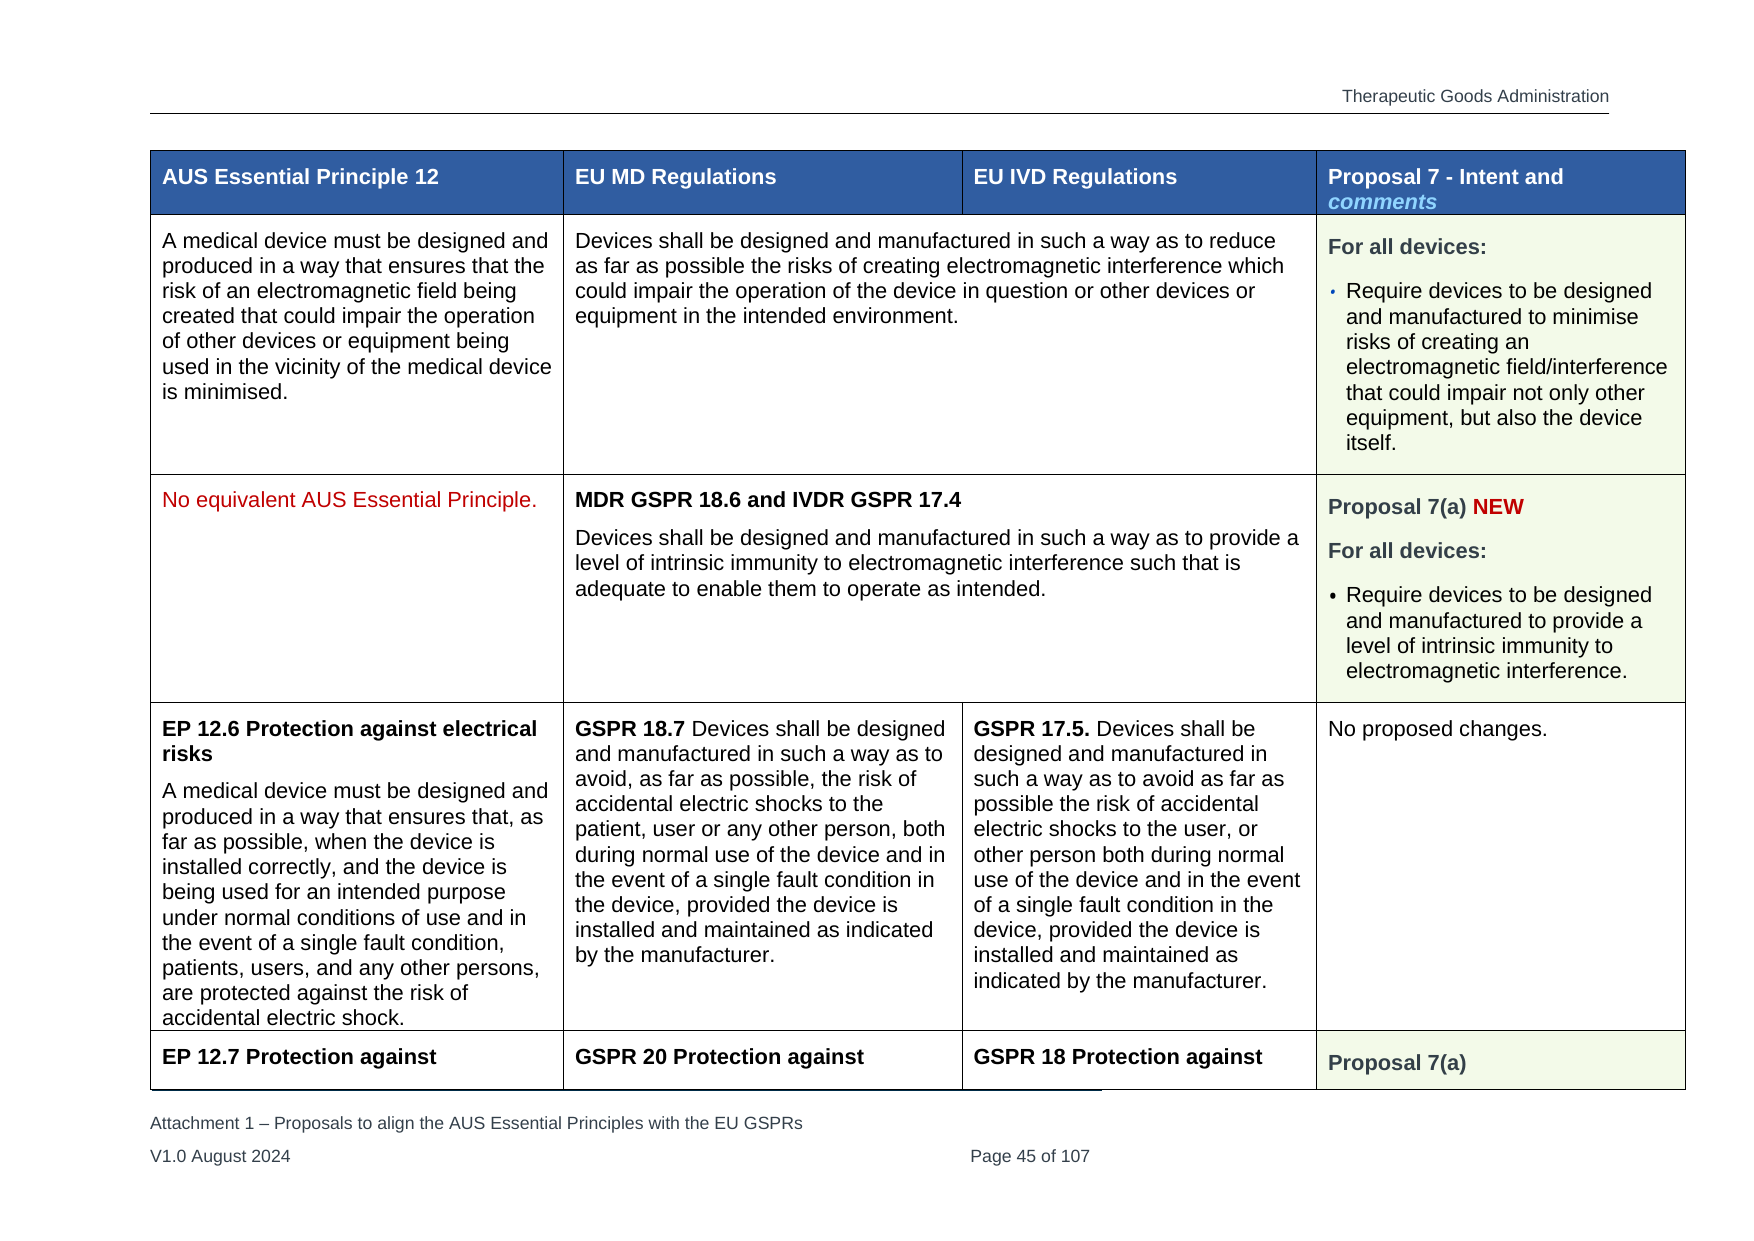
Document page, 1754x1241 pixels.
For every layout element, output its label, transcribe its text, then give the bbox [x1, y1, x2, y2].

table_cell GSPR 17.5. Devices shall be designed and manufactured in such a way as to avoid as far as possible the risk of accidental electric shocks to the user, or other person both during normal use of the device and in the event of a single fault condition in the device, provided the device is installed and maintained as indicated by the manufacturer. [963, 703, 1316, 1030]
table_cell EP 12.6 Protection against electrical risks A medical device must be designed and produced in a way that ensures that, as far as possible, when the device is installed correctly, and the device is being used for an intended purpose under normal conditions of use and in the event of a single fault condition, patients, users, and any other persons, are protected against the risk of accidental electric shock. [151, 703, 563, 1030]
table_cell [1317, 1031, 1685, 1089]
table_cell No proposed changes. [1317, 703, 1685, 1030]
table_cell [1317, 215, 1685, 474]
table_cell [151, 215, 563, 474]
table_cell GSPR 18.7 Devices shall be designed and manufactured in such a way as to avoid, as far as possible, the risk of accidental electric shocks to the patient, user or any other person, both during normal use of the device and in the event of a single fault condition in the device, provided the device is installed and maintained as indicated by the manufacturer. [564, 703, 962, 1030]
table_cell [564, 215, 1316, 474]
table_cell Proposal 7(a) NEW For all devices: Require devices to be designed and manufactured to provide a level of intrinsic immunity to electromagnetic interference. [1317, 475, 1685, 702]
table_header EU MD Regulations [564, 151, 962, 214]
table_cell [564, 1031, 962, 1089]
table_cell MDR GSPR 18.6 and IVDR GSPR 17.4 Devices shall be designed and manufactured in such a way as to provide a level of intrinsic immunity to electromagnetic interference such that is adequate to enable them to operate as intended. [564, 475, 1316, 702]
table_header Proposal 7 - Intent and comments [1317, 151, 1685, 214]
table_header AUS Essential Principle 12 [151, 151, 563, 214]
table_cell No equivalent AUS Essential Principle. [151, 475, 563, 702]
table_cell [151, 1031, 563, 1089]
table_header EU IVD Regulations [963, 151, 1316, 214]
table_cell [963, 1031, 1316, 1089]
